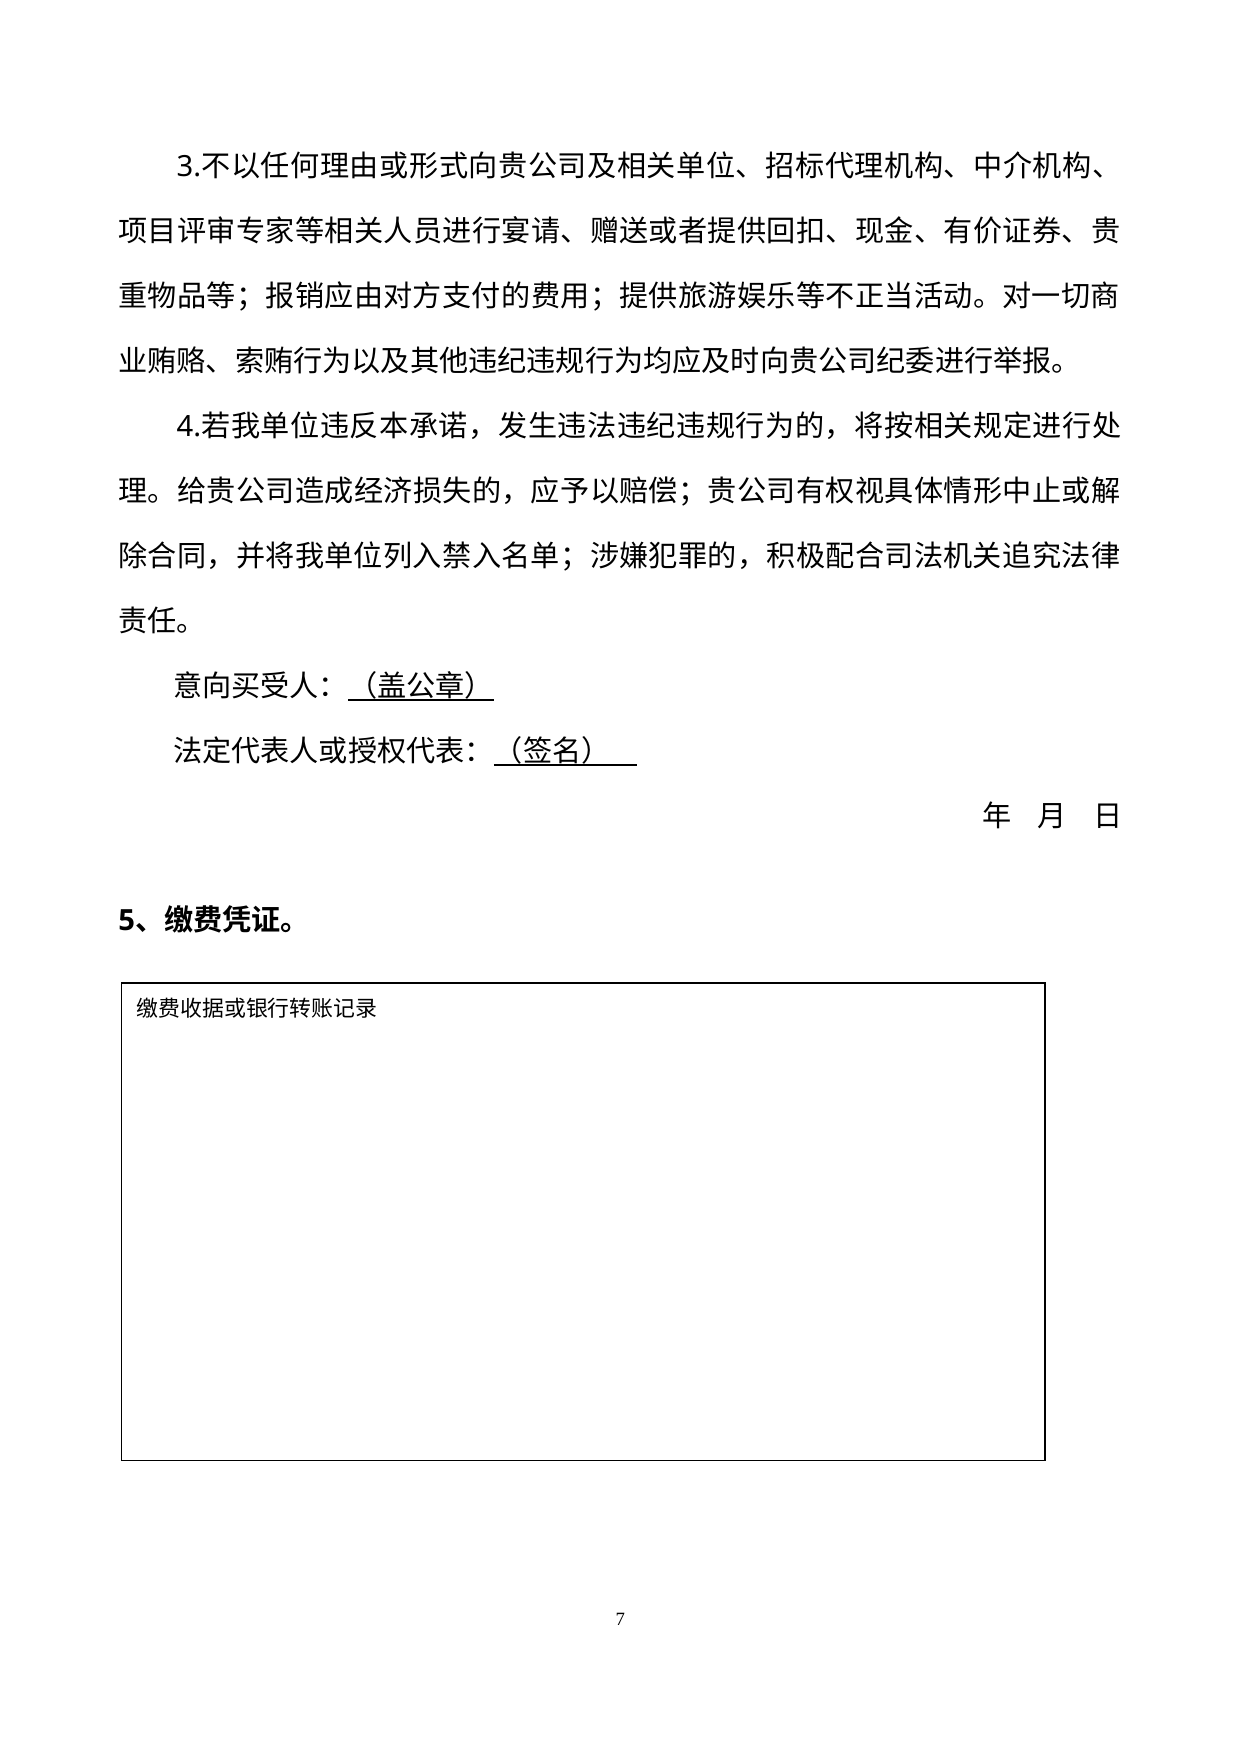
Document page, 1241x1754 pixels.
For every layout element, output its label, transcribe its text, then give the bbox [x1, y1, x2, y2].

text 4.若我单位违反本承诺，发生违法违纪违规行为的，将按相关规定进行处理。给贵公司造成经济损失的，应予以赔偿；贵公司有权视具体情形中止或解除合同，并将我单位列入禁入名单；涉嫌犯罪的，积极配合司法机关追究法律责任。 [118, 392, 1122, 652]
text 年 月 日 [118, 782, 1122, 847]
text 法定代表人或授权代表：（签名） [173, 717, 1122, 782]
text 意向买受人：（盖公章） [173, 652, 1122, 717]
text 5、缴费凭证。 [118, 885, 1122, 950]
text 3.不以任何理由或形式向贵公司及相关单位、招标代理机构、中介机构、项目评审专家等相关人员进行宴请、赠送或者提供回扣、现金、有价证券、贵重物品等；报销应由对方支付的费用；提供旅游娱乐等不正当活动。对一切商业贿赂、索贿行为以及其他违纪违规行为均应及时向贵公司纪委进行举报。 [118, 132, 1122, 392]
